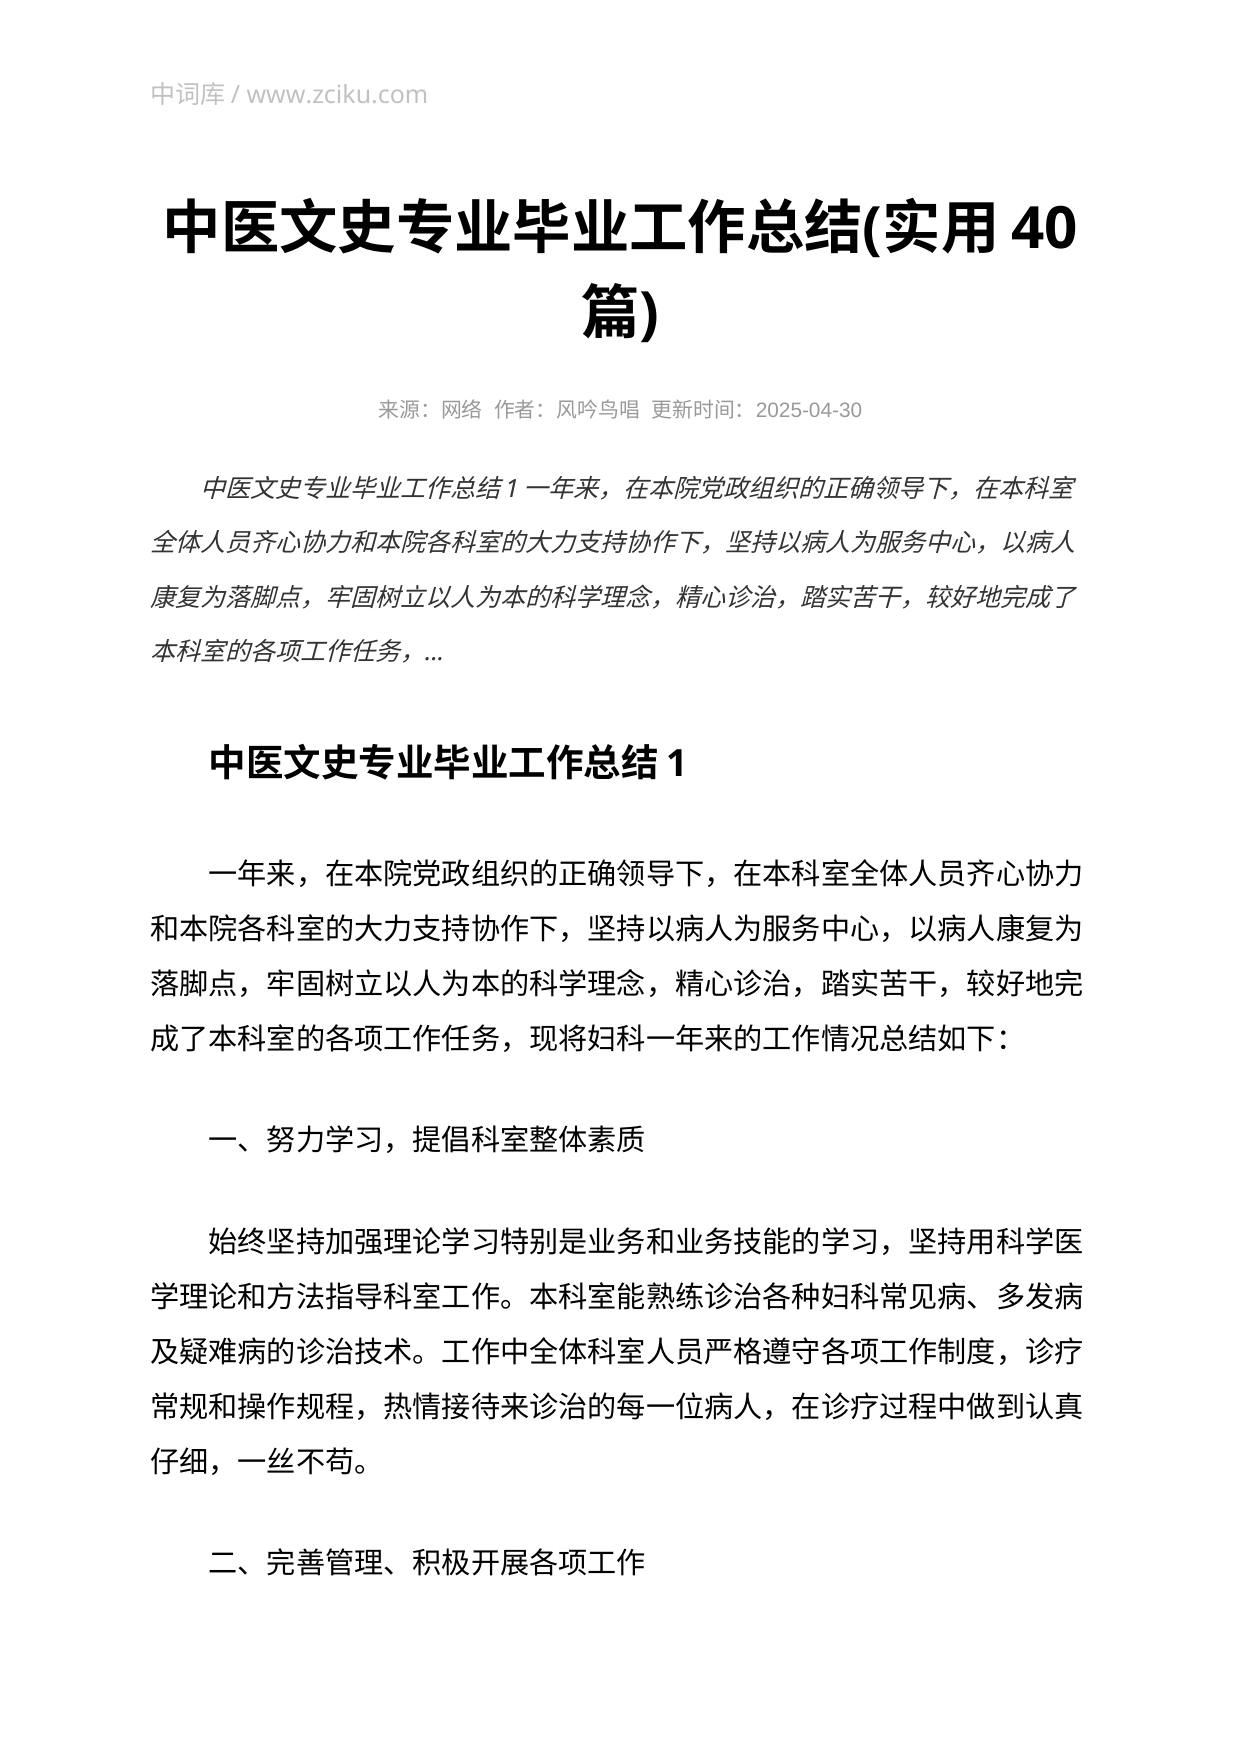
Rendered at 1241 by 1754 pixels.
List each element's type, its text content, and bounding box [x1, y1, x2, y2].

text 一年来，在本院党政组织的正确领导下，在本科室全体人员齐心协力和本院各科室的大力支持协作下，坚持以病人为服务中心，以病人康复为落脚点，牢固树立以人为本的科学理念，精心诊治，踏实苦干，较好地完成了本科室的各项工作任务，现将妇科一年来的工作情况总结如下： [150, 851, 1090, 1057]
text 始终坚持加强理论学习特别是业务和业务技能的学习，坚持用科学医学理论和方法指导科室工作。本科室能熟练诊治各种妇科常见病、多发病及疑难病的诊治技术。工作中全体科室人员严格遵守各项工作制度，诊疗常规和操作规程，热情接待来诊治的每一位病人，在诊疗过程中做到认真仔细，一丝不苟。 [150, 1219, 1090, 1481]
text 一、努力学习，提倡科室整体素质 [150, 1117, 1090, 1159]
text 中医文史专业毕业工作总结1一年来，在本院党政组织的正确领导下，在本科室全体人员齐心协力和本院各科室的大力支持协作下，坚持以病人为服务中心，以病人康复为落脚点，牢固树立以人为本的科学理念，精心诊治，踏实苦干，较好地完成了本科室的各项工作任务，... [150, 468, 1090, 668]
text 二、完善管理、积极开展各项工作 [150, 1540, 1090, 1582]
subtitle 中医文史专业毕业工作总结(实用40篇) [150, 181, 1090, 351]
text 来源：网络 作者：风吟鸟唱 更新时间：2025-04-30 [150, 398, 1090, 422]
text 中医文史专业毕业工作总结1 [150, 733, 1090, 787]
